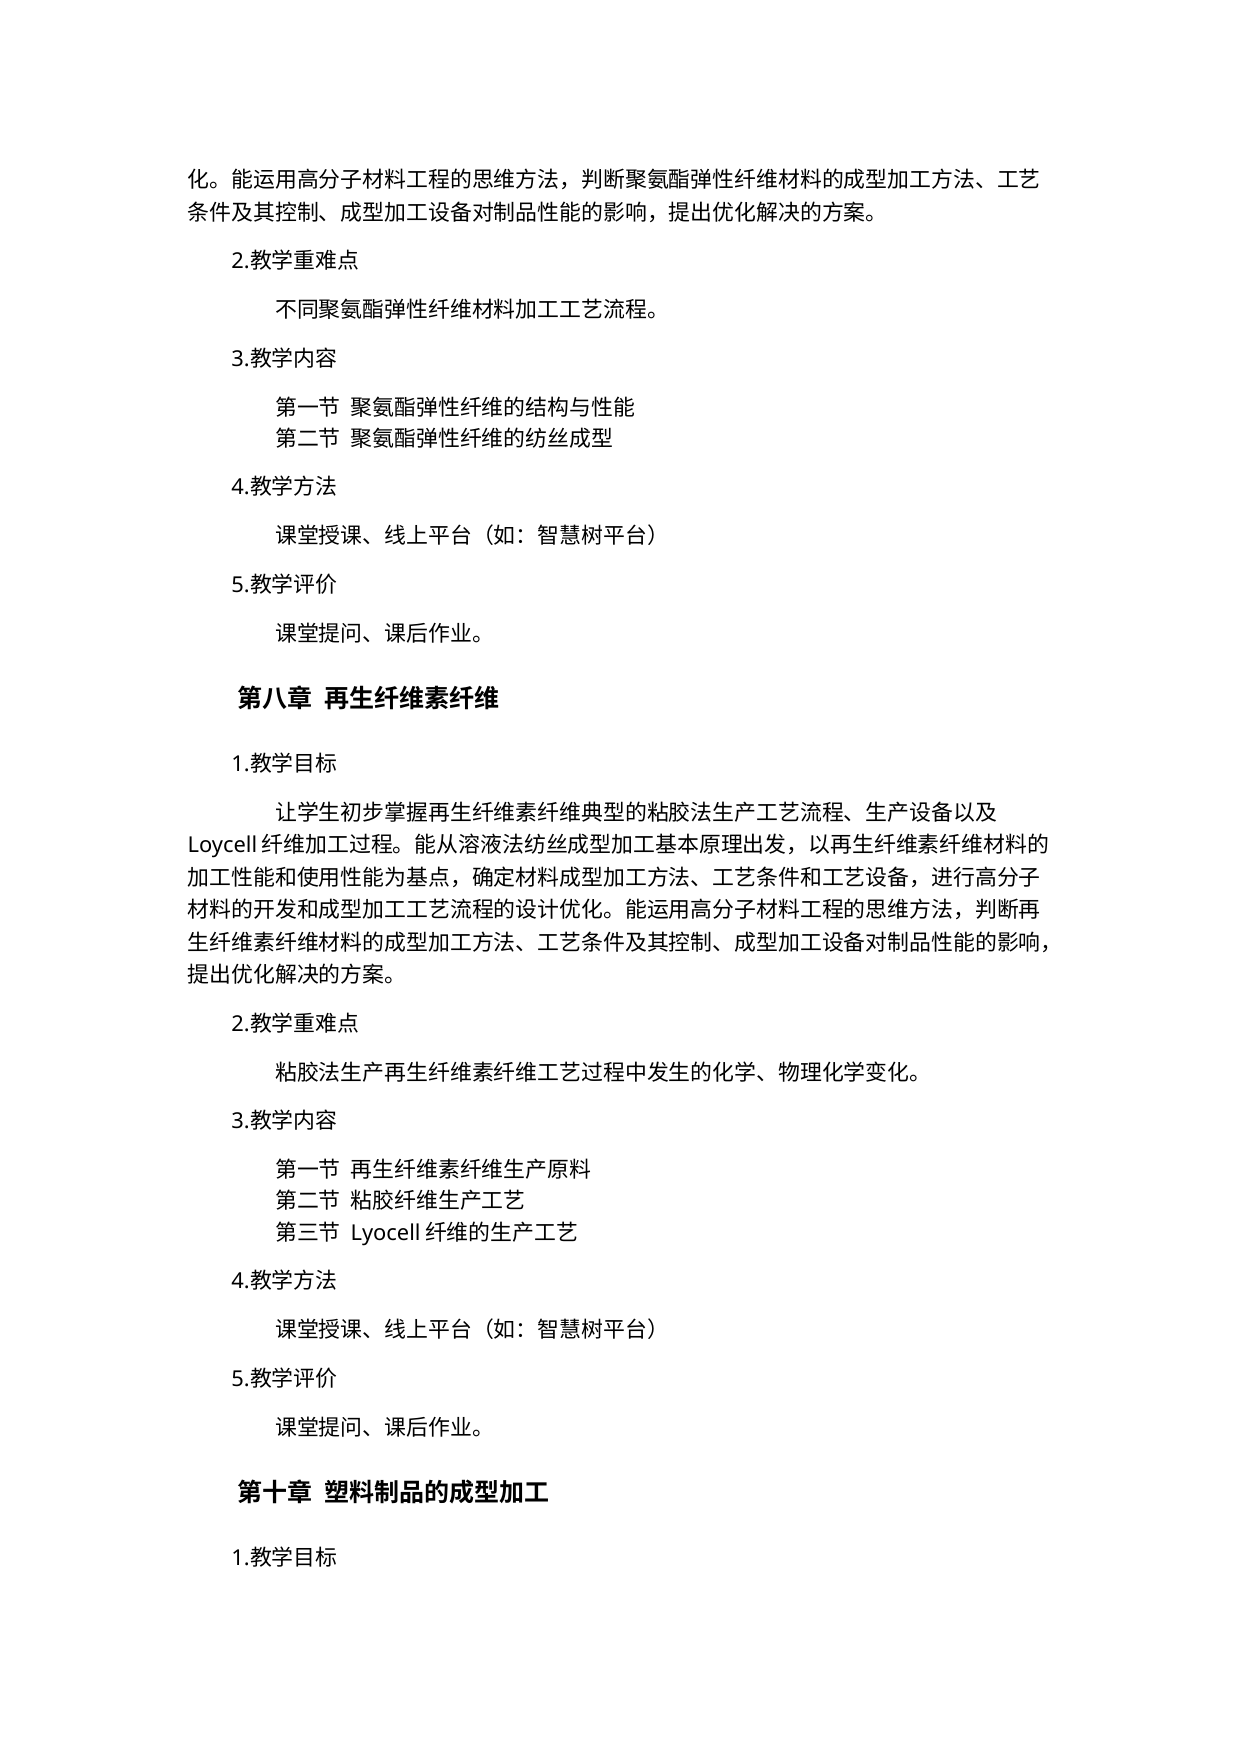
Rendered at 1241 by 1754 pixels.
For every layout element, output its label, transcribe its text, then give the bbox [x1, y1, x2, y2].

text 第一节 聚氨酯弹性纤维的结构与性能 [275, 389, 1053, 421]
text 2.教学重难点 [187, 1005, 1053, 1038]
text 第二节 聚氨酯弹性纤维的纺丝成型 [275, 421, 1053, 453]
text 课堂提问、课后作业。 [187, 1409, 1053, 1442]
text 第十章 塑料制品的成型加工 [187, 1458, 1053, 1523]
text 1.教学目标 [187, 745, 1053, 778]
text 第一节 再生纤维素纤维生产原料 [275, 1152, 1053, 1183]
text 第八章 再生纤维素纤维 [187, 664, 1053, 729]
text 5.教学评价 [187, 1360, 1053, 1393]
text 1.教学目标 [187, 1539, 1053, 1572]
text 课堂授课、线上平台（如：智慧树平台） [187, 518, 1053, 550]
text 4.教学方法 [187, 469, 1053, 502]
text 5.教学评价 [187, 567, 1053, 599]
text 粘胶法生产再生纤维素纤维工艺过程中发生的化学、物理化学变化。 [187, 1054, 1053, 1087]
text 第三节 Lyocell纤维的生产工艺 [275, 1215, 1053, 1247]
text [187, 162, 1053, 227]
text 3.教学内容 [187, 341, 1053, 373]
text 让学生初步掌握再生纤维素纤维典型的粘胶法生产工艺流程、生产设备以及Loycell纤维加工过程。能从溶液法纺丝成型加工基本原理出发，以再生纤维素纤维材料的加工性能和使用性能为基点，确定材料成型加工方法、工艺条件和工艺设备，进行高分子材料的开发和成型加工工艺流程的设计优化。能运用高分子材料工程的思维方法，判断再生纤维素纤维材料的成型加工方法、工艺条件及其控制、成型加工设备对制品性能的影响，提出优化解决的方案。 [187, 794, 1053, 989]
text 课堂提问、课后作业。 [187, 615, 1053, 648]
text 第二节 粘胶纤维生产工艺 [275, 1183, 1053, 1215]
text 课堂授课、线上平台（如：智慧树平台） [187, 1312, 1053, 1344]
text 4.教学方法 [187, 1263, 1053, 1295]
text 2.教学重难点 [187, 243, 1053, 276]
text 3.教学内容 [187, 1103, 1053, 1135]
text 不同聚氨酯弹性纤维材料加工工艺流程。 [187, 292, 1053, 324]
